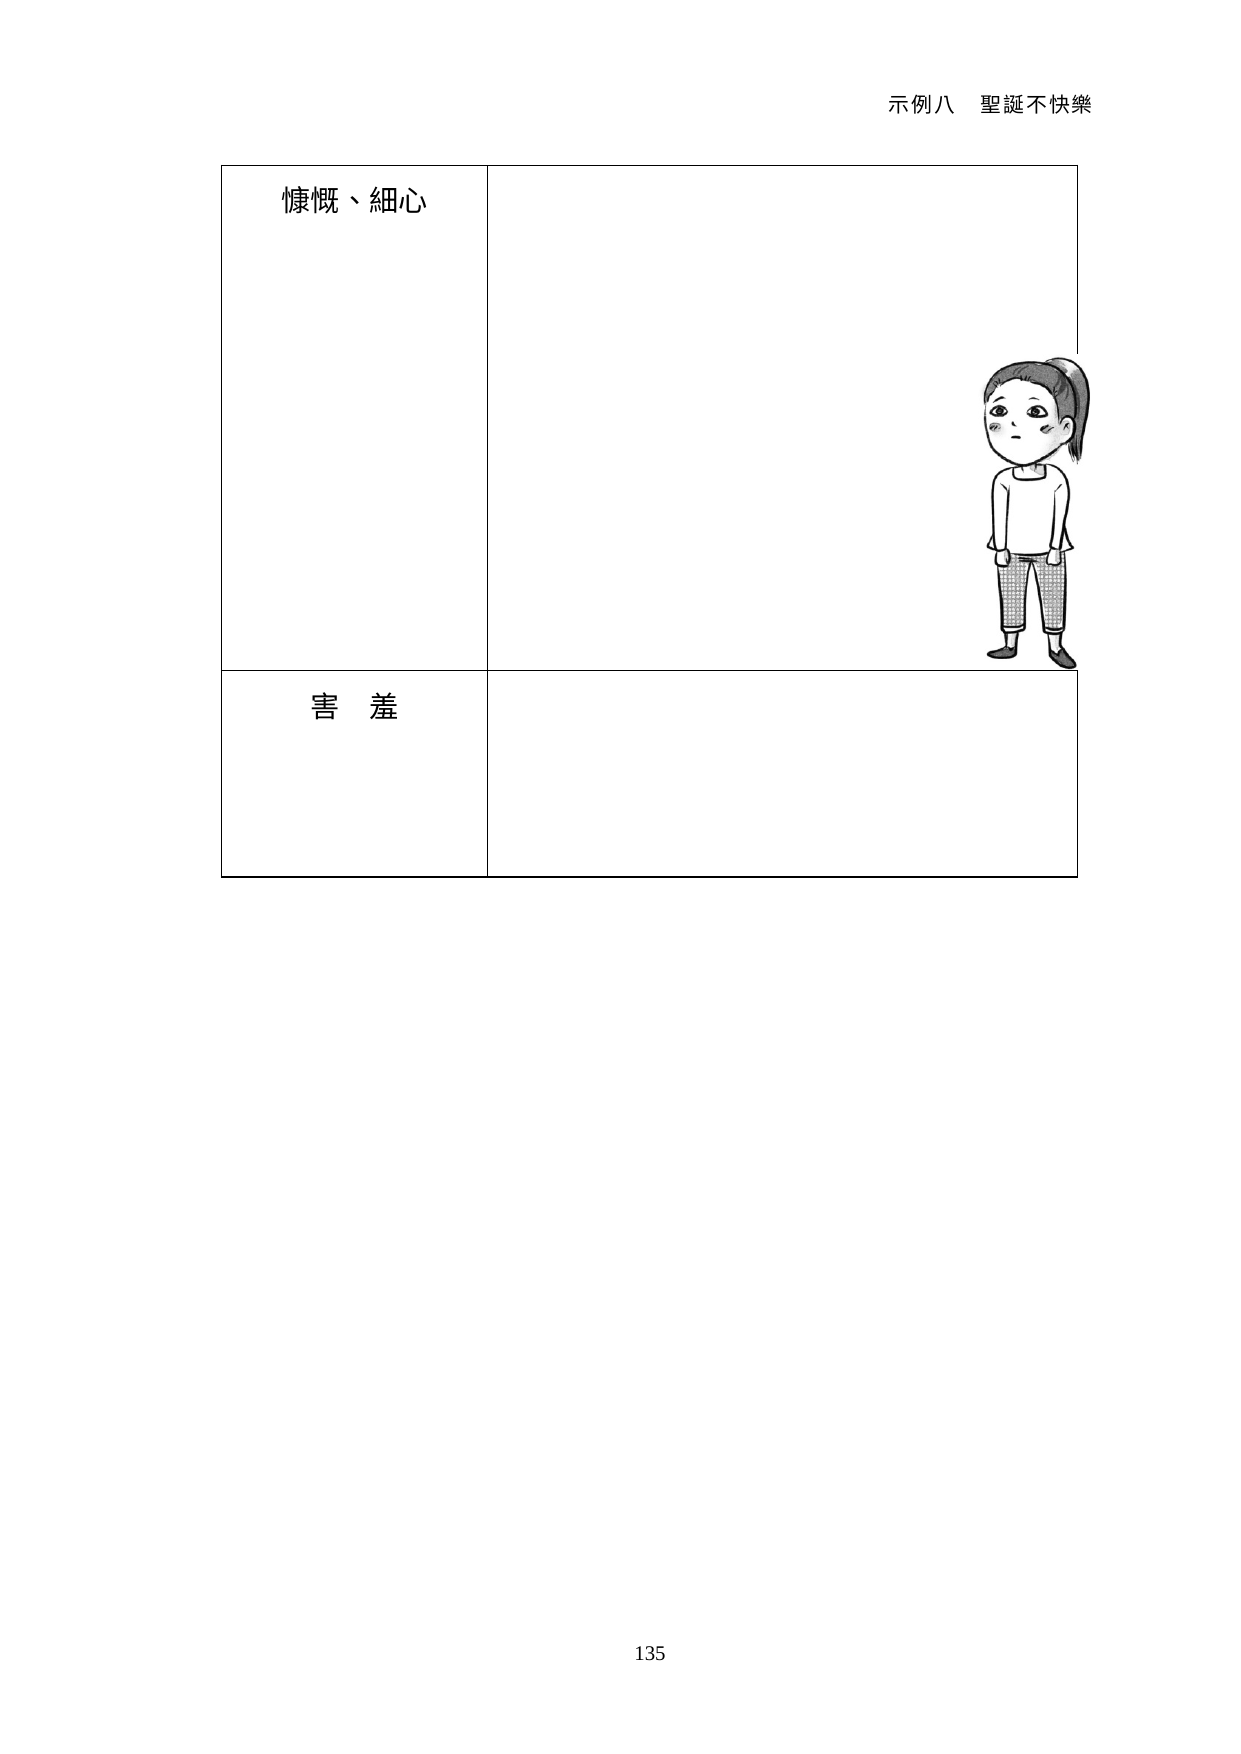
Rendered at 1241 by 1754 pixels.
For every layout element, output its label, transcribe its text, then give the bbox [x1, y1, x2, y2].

picture [978, 354, 1091, 670]
table_cell 害 羞 [222, 671, 487, 876]
table_cell 慷慨、細心 [222, 166, 487, 670]
table_cell [488, 166, 1077, 670]
table_cell [488, 671, 1077, 876]
